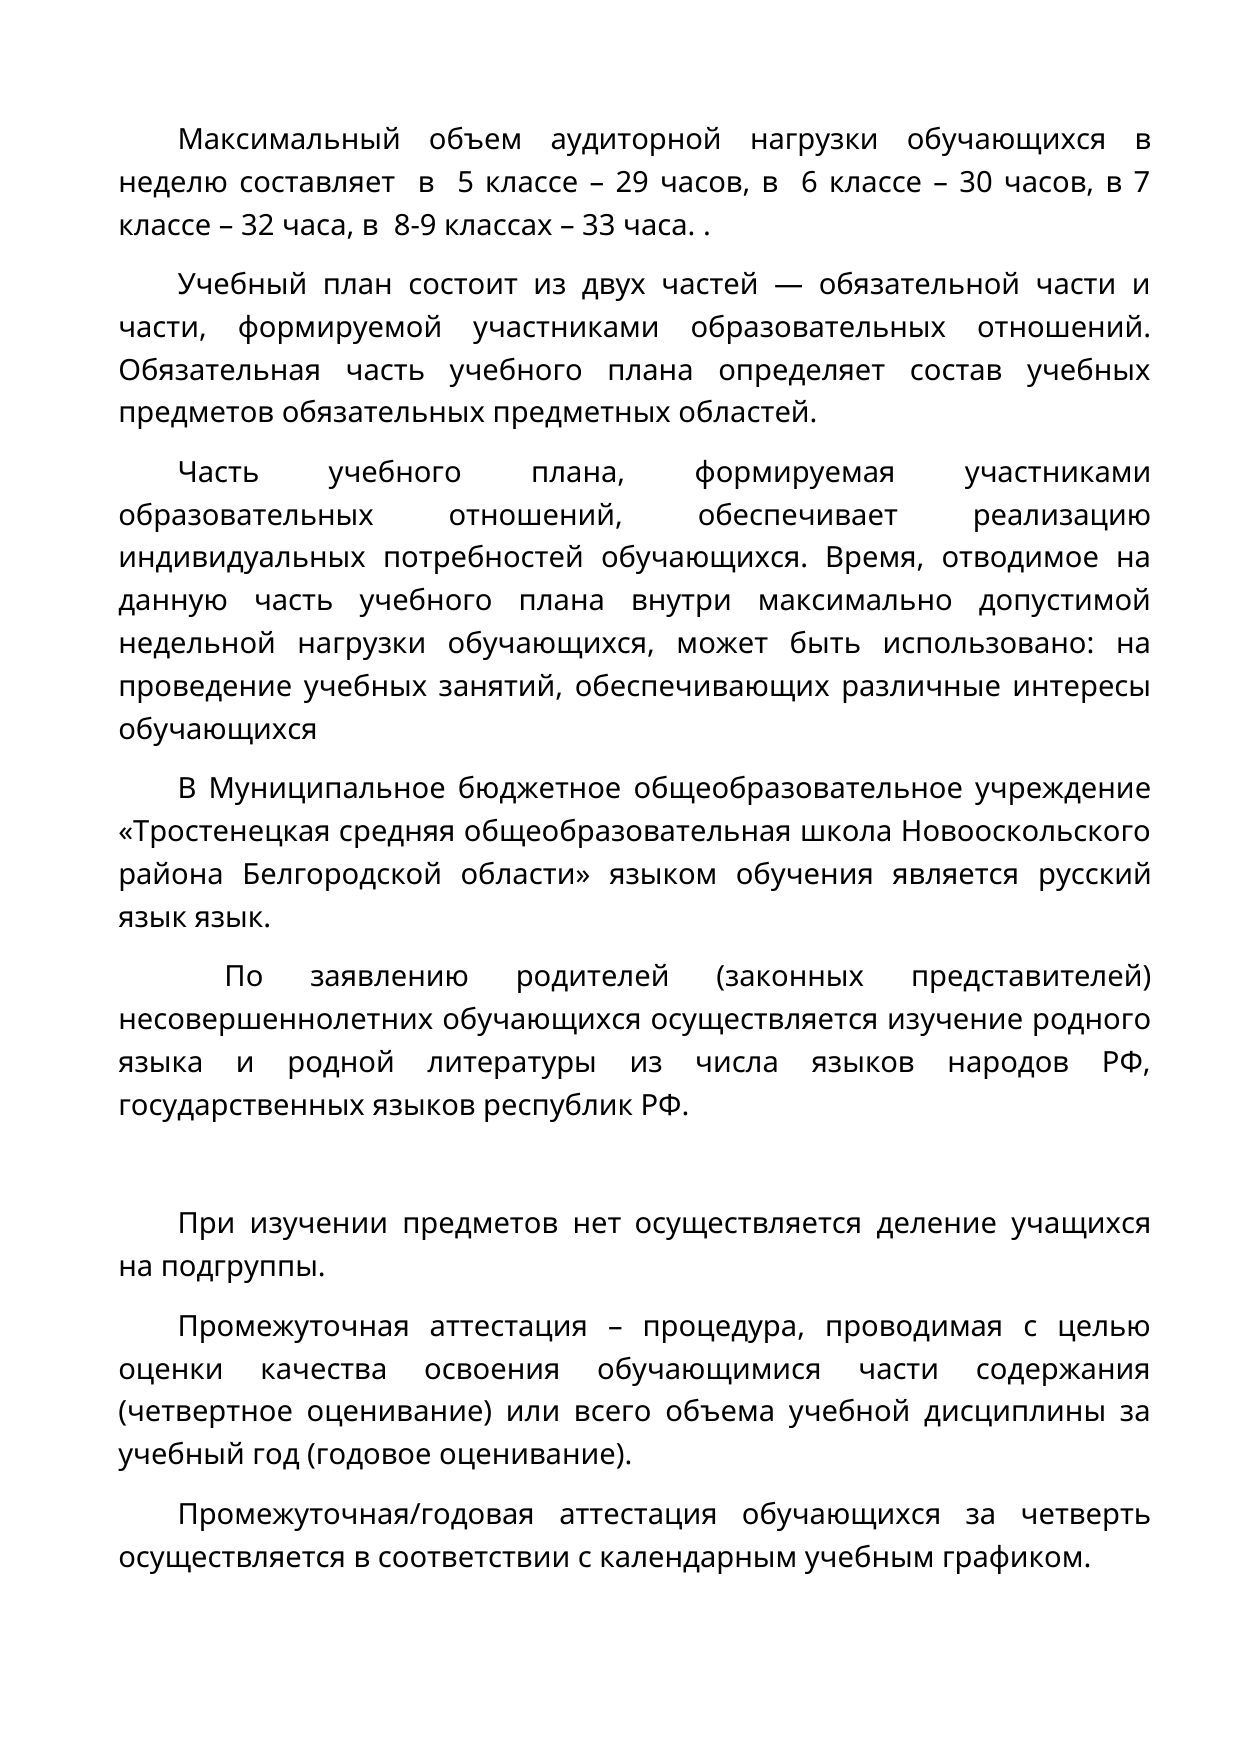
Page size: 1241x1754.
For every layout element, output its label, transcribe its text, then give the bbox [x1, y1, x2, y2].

text Максимальный объем аудиторной нагрузки обучающихся в неделю составляет в 5 классе – 29 часов, в 6 классе – 30 часов, в 7 классе – 32 часа, в 8-9 классах – 33 часа. . [118, 118, 1152, 243]
text При изучении предметов нет осуществляется деление учащихся на подгруппы. [118, 1203, 1152, 1285]
text По заявлению родителей (законных представителей) несовершеннолетних обучающихся осуществляется изучение родного языка и родной литературы из числа языков народов РФ, государственных языков республик РФ. [118, 955, 1152, 1123]
text Промежуточная/годовая аттестация обучающихся за четверть осуществляется в соответствии с календарным учебным графиком. [118, 1493, 1152, 1576]
text Промежуточная аттестация – процедура, проводимая с целью оценки качества освоения обучающимися части содержания (четвертное оценивание) или всего объема учебной дисциплины за учебный год (годовое оценивание). [118, 1305, 1152, 1473]
text Часть учебного плана, формируемая участниками образовательных отношений, обеспечивает реализацию индивидуальных потребностей обучающихся. Время, отводимое на данную часть учебного плана внутри максимально допустимой недельной нагрузки обучающихся, может быть использовано: на проведение учебных занятий, обеспечивающих различные интересы обучающихся [118, 451, 1152, 748]
text В Муниципальное бюджетное общеобразовательное учреждение «Тростенецкая средняя общеобразовательная школа Новооскольского района Белгородской области» языком обучения является русский язык язык. [118, 767, 1152, 936]
text Учебный план состоит из двух частей — обязательной части и части, формируемой участниками образовательных отношений. Обязательная часть учебного плана определяет состав учебных предметов обязательных предметных областей. [118, 263, 1152, 431]
